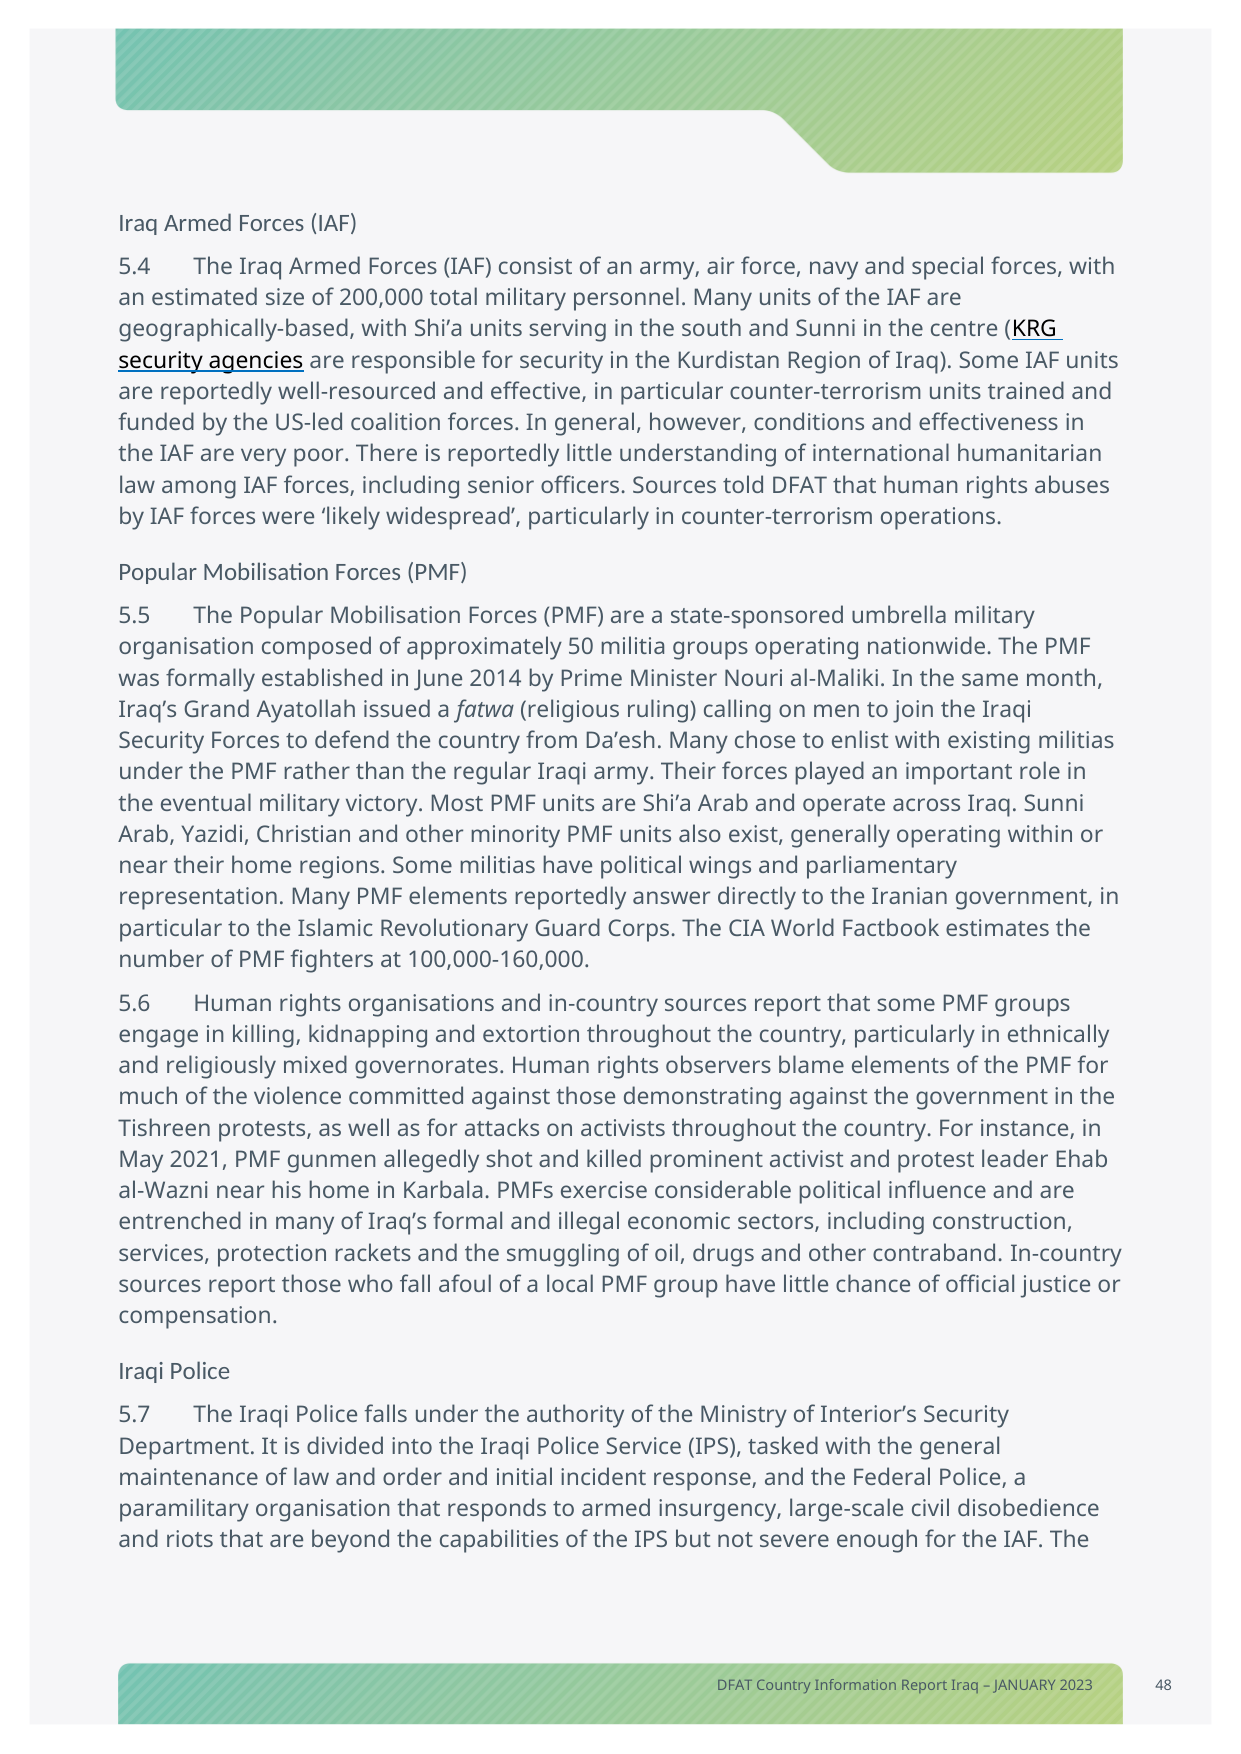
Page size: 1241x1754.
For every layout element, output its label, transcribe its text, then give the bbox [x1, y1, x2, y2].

subtitle Iraq Armed Forces (IAF) [118, 207, 1122, 237]
subtitle Iraqi Police [118, 1355, 1122, 1386]
subtitle Popular Mobilisation Forces (PMF) [118, 556, 1122, 587]
list The Iraq Armed Forces (IAF) consist of an army, air force, navy and special forces, with an estimated size of 200,000 total military personnel. Many units of the IAF are geographically-based, with Shi’a units serving in the south and Sunni in the centre (KRG security agencies are responsible for security in the Kurdistan Region of Iraq). Some IAF units are reportedly well-resourced and effective, in particular counter-terrorism units trained and funded by the US-led coalition forces. In general, however, conditions and effectiveness in the IAF are very poor. There is reportedly little understanding of international humanitarian law among IAF forces, including senior officers. Sources told DFAT that human rights abuses by IAF forces were ‘likely widespread’, particularly in counter-terrorism operations. [118, 250, 1122, 531]
picture [0, 0, 1241, 1754]
list Human rights organisations and in-country sources report that some PMF groups engage in killing, kidnapping and extortion throughout the country, particularly in ethnically and religiously mixed governorates. Human rights observers blame elements of the PMF for much of the violence committed against those demonstrating against the government in the Tishreen protests, as well as for attacks on activists throughout the country. For instance, in May 2021, PMF gunmen allegedly shot and killed prominent activist and protest leader Ehab al-Wazni near his home in Karbala. PMFs exercise considerable political influence and are entrenched in many of Iraq’s formal and illegal economic sectors, including construction, services, protection rackets and the smuggling of oil, drugs and other contraband. In-country sources report those who fall afoul of a local PMF group have little chance of official justice or compensation. [118, 987, 1122, 1330]
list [118, 1398, 1122, 1554]
list The Popular Mobilisation Forces (PMF) are a state-sponsored umbrella military organisation composed of approximately 50 militia groups operating nationwide. The PMF was formally established in June 2014 by Prime Minister Nouri al-Maliki. In the same month, Iraq’s Grand Ayatollah issued a fatwa (religious ruling) calling on men to join the Iraqi Security Forces to defend the country from Da’esh. Many chose to enlist with existing militias under the PMF rather than the regular Iraqi army. Their forces played an important role in the eventual military victory. Most PMF units are Shi’a Arab and operate across Iraq. Sunni Arab, Yazidi, Christian and other minority PMF units also exist, generally operating within or near their home regions. Some militias have political wings and parliamentary representation. Many PMF elements reportedly answer directly to the Iranian government, in particular to the Islamic Revolutionary Guard Corps. The CIA World Factbook estimates the number of PMF fighters at 100,000-160,000. [118, 599, 1122, 974]
